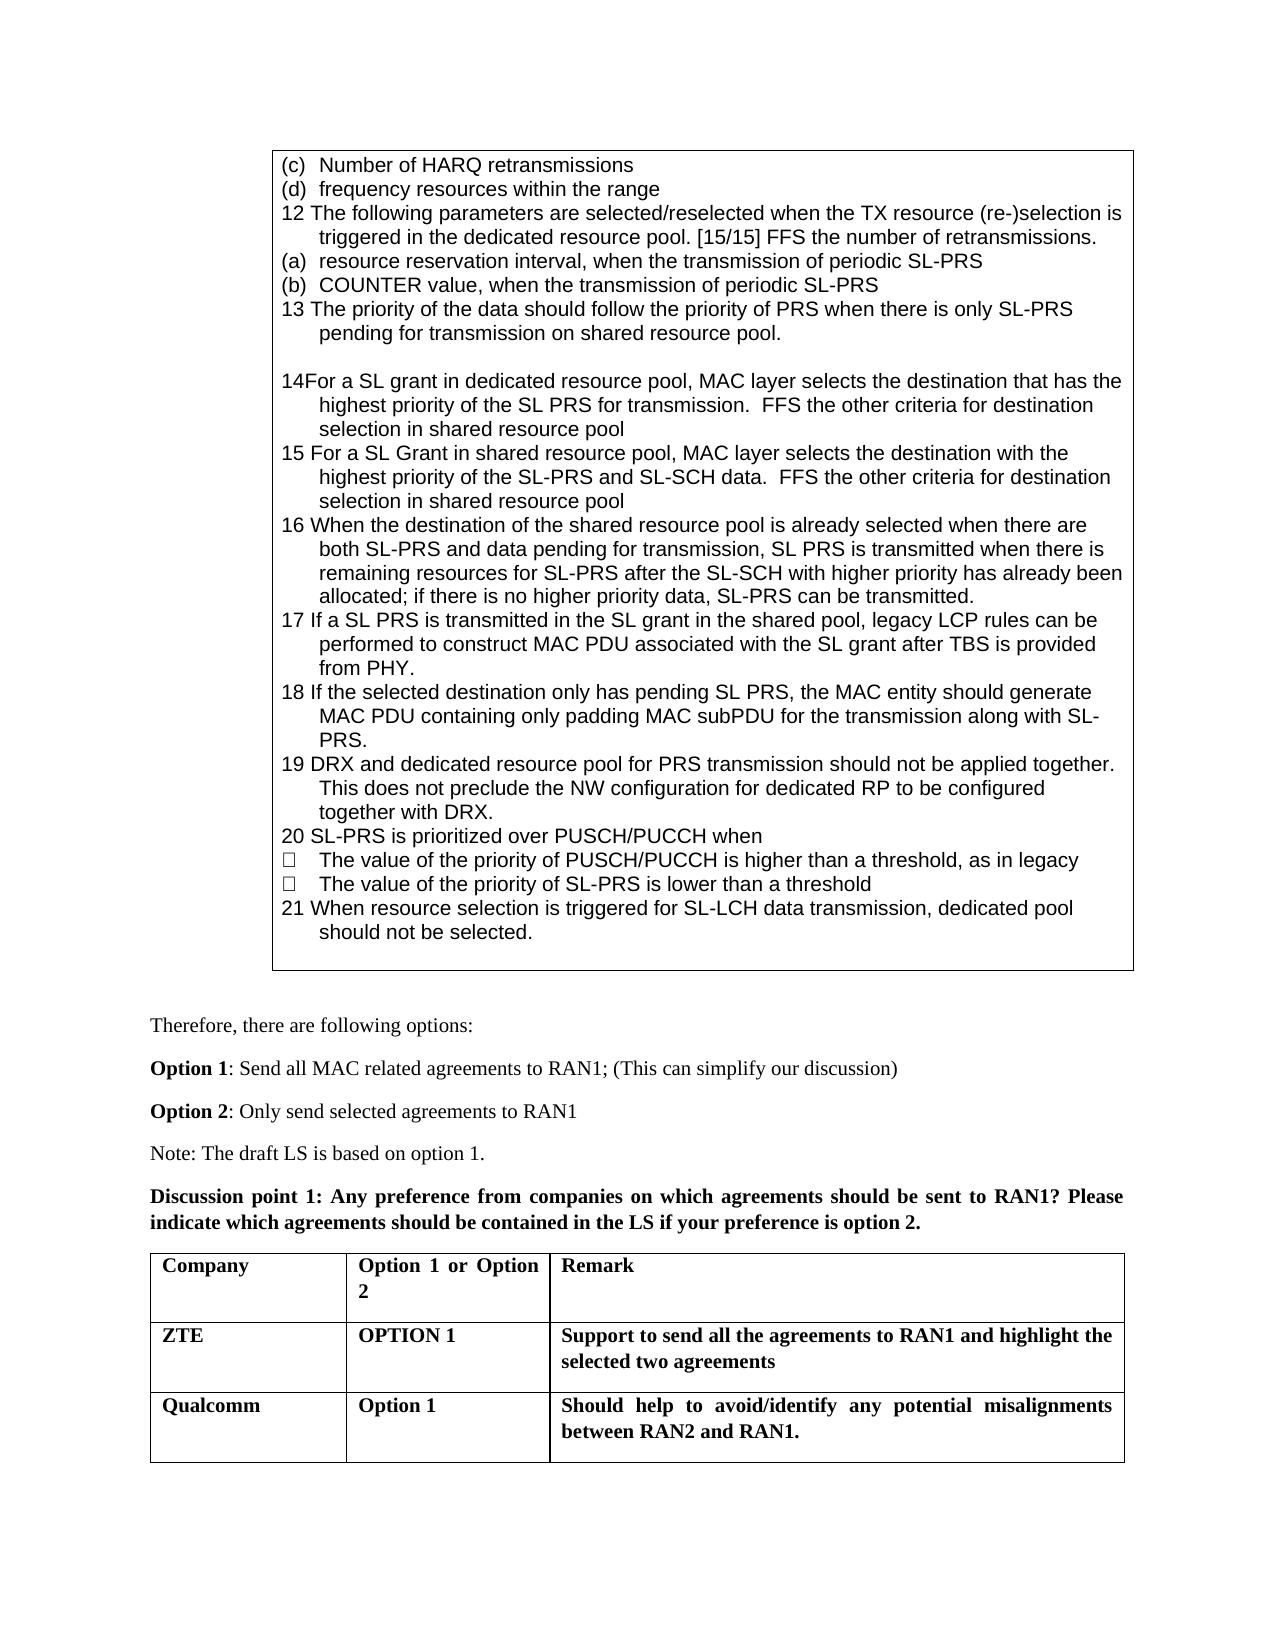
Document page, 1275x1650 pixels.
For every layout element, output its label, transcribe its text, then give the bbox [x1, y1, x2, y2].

text Note: The draft LS is based on option 1. [150, 1141, 1125, 1165]
table_cell Option 1 [347, 1393, 549, 1462]
text Therefore, there are following options: [150, 1013, 1125, 1037]
text 14For a SL grant in dedicated resource pool, MAC layer selects the destination that has the highest priority of the SL PRS for transmission. FFS the other criteria for destination selection in shared resource pool [273, 366, 1133, 437]
table_cell ZTE [151, 1323, 346, 1392]
text (d) frequency resources within the range [273, 174, 1133, 198]
text  The value of the priority of SL-PRS is lower than a threshold [273, 869, 1133, 893]
text 12 The following parameters are selected/reselected when the TX resource (re-)selection is triggered in the dedicated resource pool. [15/15] FFS the number of retransmissions. [273, 198, 1133, 246]
text 16 When the destination of the shared resource pool is already selected when there are both SL-PRS and data pending for transmission, SL PRS is transmitted when there is remaining resources for SL-PRS after the SL-SCH with higher priority has already been allocated; if there is no higher priority data, SL-PRS can be transmitted. [273, 509, 1133, 605]
table_cell Should help to avoid/identify any potential misalignments between RAN2 and RAN1. [551, 1393, 1124, 1462]
table_header Remark [551, 1254, 1124, 1322]
text 15 For a SL Grant in shared resource pool, MAC layer selects the destination with the highest priority of the SL-PRS and SL-SCH data. FFS the other criteria for destination selection in shared resource pool [273, 437, 1133, 509]
text 13 The priority of the data should follow the priority of PRS when there is only SL-PRS pending for transmission on shared resource pool. [273, 294, 1133, 345]
text 21 When resource selection is triggered for SL-LCH data transmission, dedicated pool should not be selected. [273, 893, 1133, 944]
text 18 If the selected destination only has pending SL PRS, the MAC entity should generate MAC PDU containing only padding MAC subPDU for the transmission along with SL-PRS. [273, 677, 1133, 749]
table_header Company [151, 1254, 346, 1322]
text (c) Number of HARQ retransmissions [273, 151, 1133, 174]
text (a) resource reservation interval, when the transmission of periodic SL-PRS [273, 246, 1133, 270]
text 17 If a SL PRS is transmitted in the SL grant in the shared pool, legacy LCP rules can be performed to construct MAC PDU associated with the SL grant after TBS is provided from PHY. [273, 605, 1133, 677]
text Option 1: Send all MAC related agreements to RAN1; (This can simplify our discussion) [150, 1056, 1125, 1080]
table_cell Support to send all the agreements to RAN1 and highlight the selected two agreements [551, 1323, 1124, 1392]
text 19 DRX and dedicated resource pool for PRS transmission should not be applied together. This does not preclude the NW configuration for dedicated RP to be configured together with DRX. [273, 749, 1133, 821]
table_cell Qualcomm [151, 1393, 346, 1462]
text (b) COUNTER value, when the transmission of periodic SL-PRS [273, 270, 1133, 294]
text 20 SL-PRS is prioritized over PUSCH/PUCCH when [273, 821, 1133, 845]
text  The value of the priority of PUSCH/PUCCH is higher than a threshold, as in legacy [273, 845, 1133, 869]
table_cell OPTION 1 [347, 1323, 549, 1392]
text Discussion point 1: Any preference from companies on which agreements should be sent to RAN1? Please indicate which agreements should be contained in the LS if your preference is option 2. [150, 1184, 1125, 1234]
text Option 2: Only send selected agreements to RAN1 [150, 1099, 1125, 1123]
table_header Option 1 or Option 2 [347, 1254, 549, 1322]
